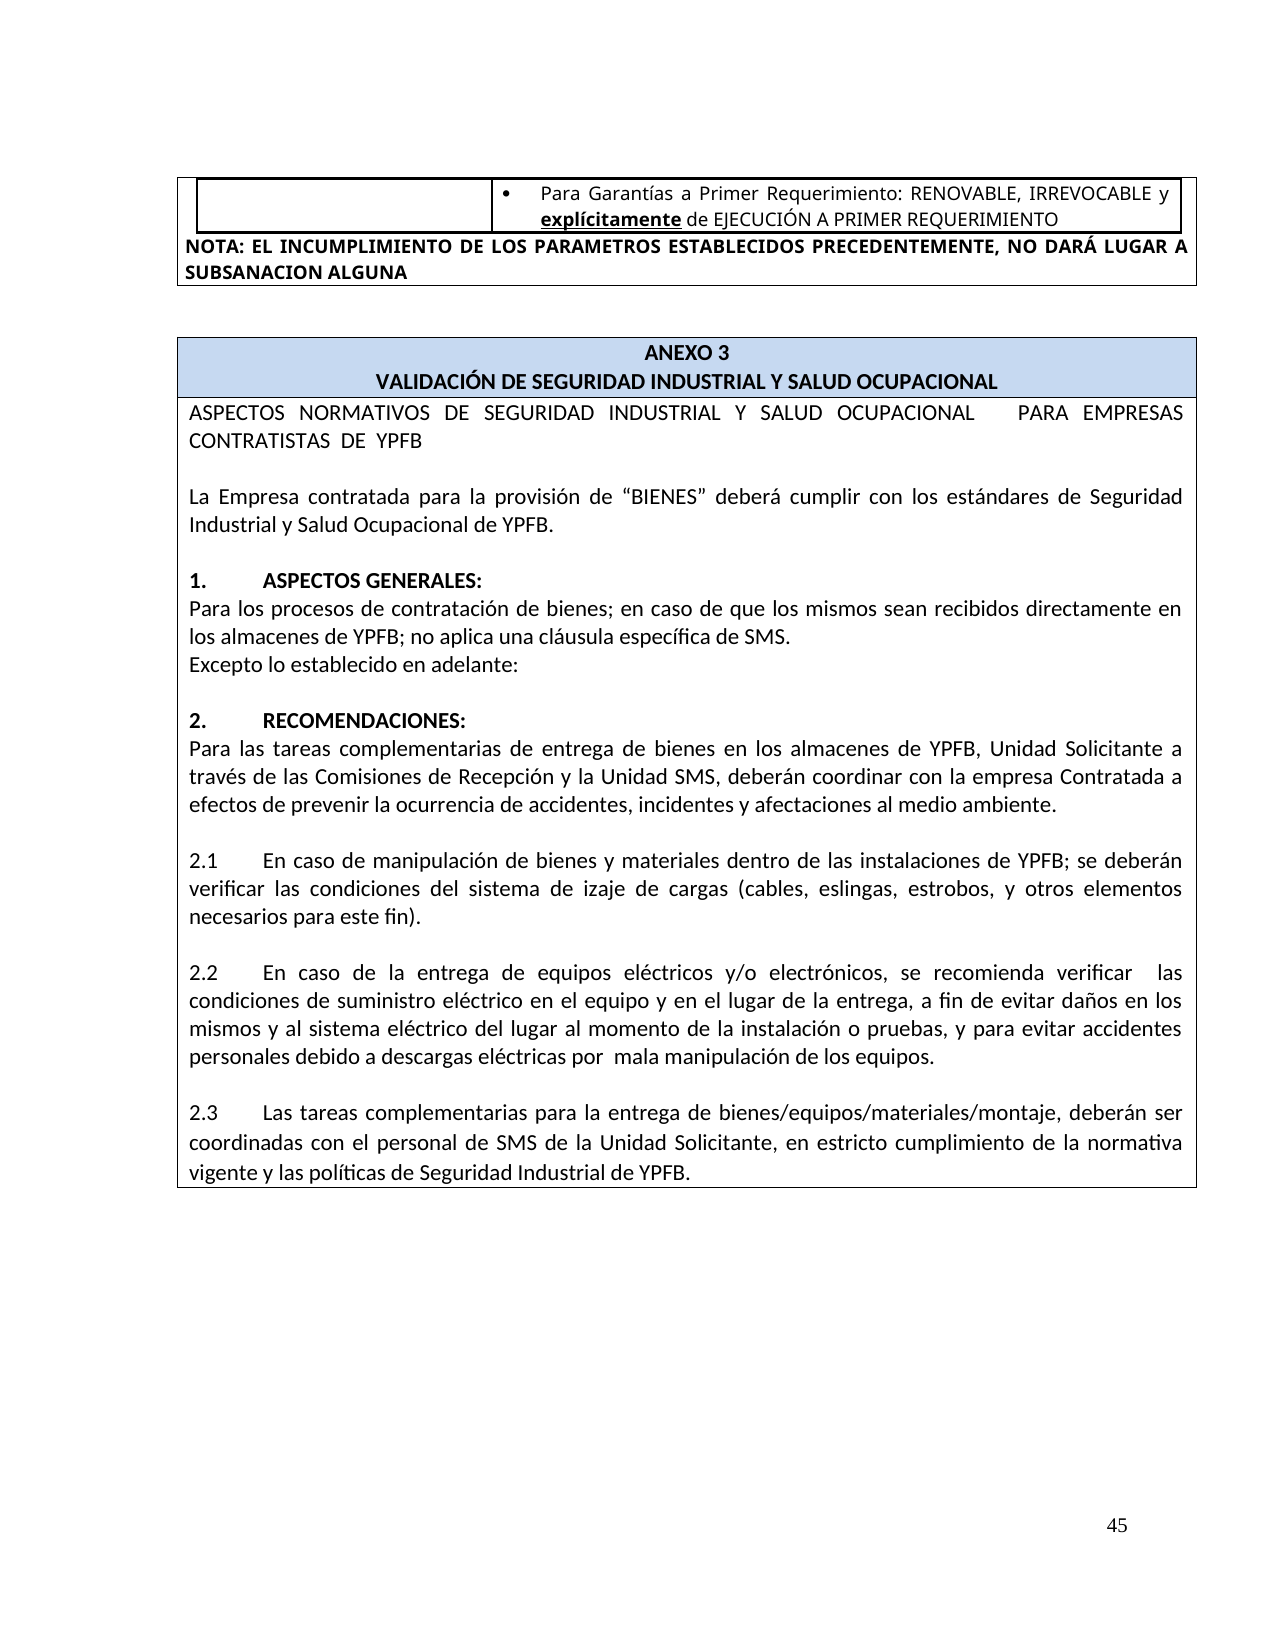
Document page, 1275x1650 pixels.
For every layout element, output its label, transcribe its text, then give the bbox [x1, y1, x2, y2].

table_cell ASPECTOS NORMATIVOS DE SEGURIDAD INDUSTRIAL Y SALUD OCUPACIONAL PARA EMPRESAS CONTRATISTAS DE YPFB La Empresa contratada para la provisión de “BIENES” deberá cumplir con los estándares de Seguridad Industrial y Salud Ocupacional de YPFB. 1. ASPECTOS GENERALES: Para los procesos de contratación de bienes; en caso de que los mismos sean recibidos directamente en los almacenes de YPFB; no aplica una cláusula específica de SMS. Excepto lo establecido en adelante: 2. RECOMENDACIONES: Para las tareas complementarias de entrega de bienes en los almacenes de YPFB, Unidad Solicitante a través de las Comisiones de Recepción y la Unidad SMS, deberán coordinar con la empresa Contratada a efectos de prevenir la ocurrencia de accidentes, incidentes y afectaciones al medio ambiente. 2.1 En caso de manipulación de bienes y materiales dentro de las instalaciones de YPFB; se deberán verificar las condiciones del sistema de izaje de cargas (cables, eslingas, estrobos, y otros elementos necesarios para este fin). 2.2 En caso de la entrega de equipos eléctricos y/o electrónicos, se recomienda verificar las condiciones de suministro eléctrico en el equipo y en el lugar de la entrega, a fin de evitar daños en los mismos y al sistema eléctrico del lugar al momento de la instalación o pruebas, y para evitar accidentes personales debido a descargas eléctricas por mala manipulación de los equipos. 2.3 Las tareas complementarias para la entrega de bienes/equipos/materiales/montaje, deberán ser coordinadas con el personal de SMS de la Unidad Solicitante, en estricto cumplimiento de la normativa vigente y las políticas de Seguridad Industrial de YPFB. [178, 398, 1196, 1187]
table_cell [178, 178, 1196, 284]
table_header ANEXO 3 VALIDACIÓN DE SEGURIDAD INDUSTRIAL Y SALUD OCUPACIONAL [178, 338, 1196, 397]
